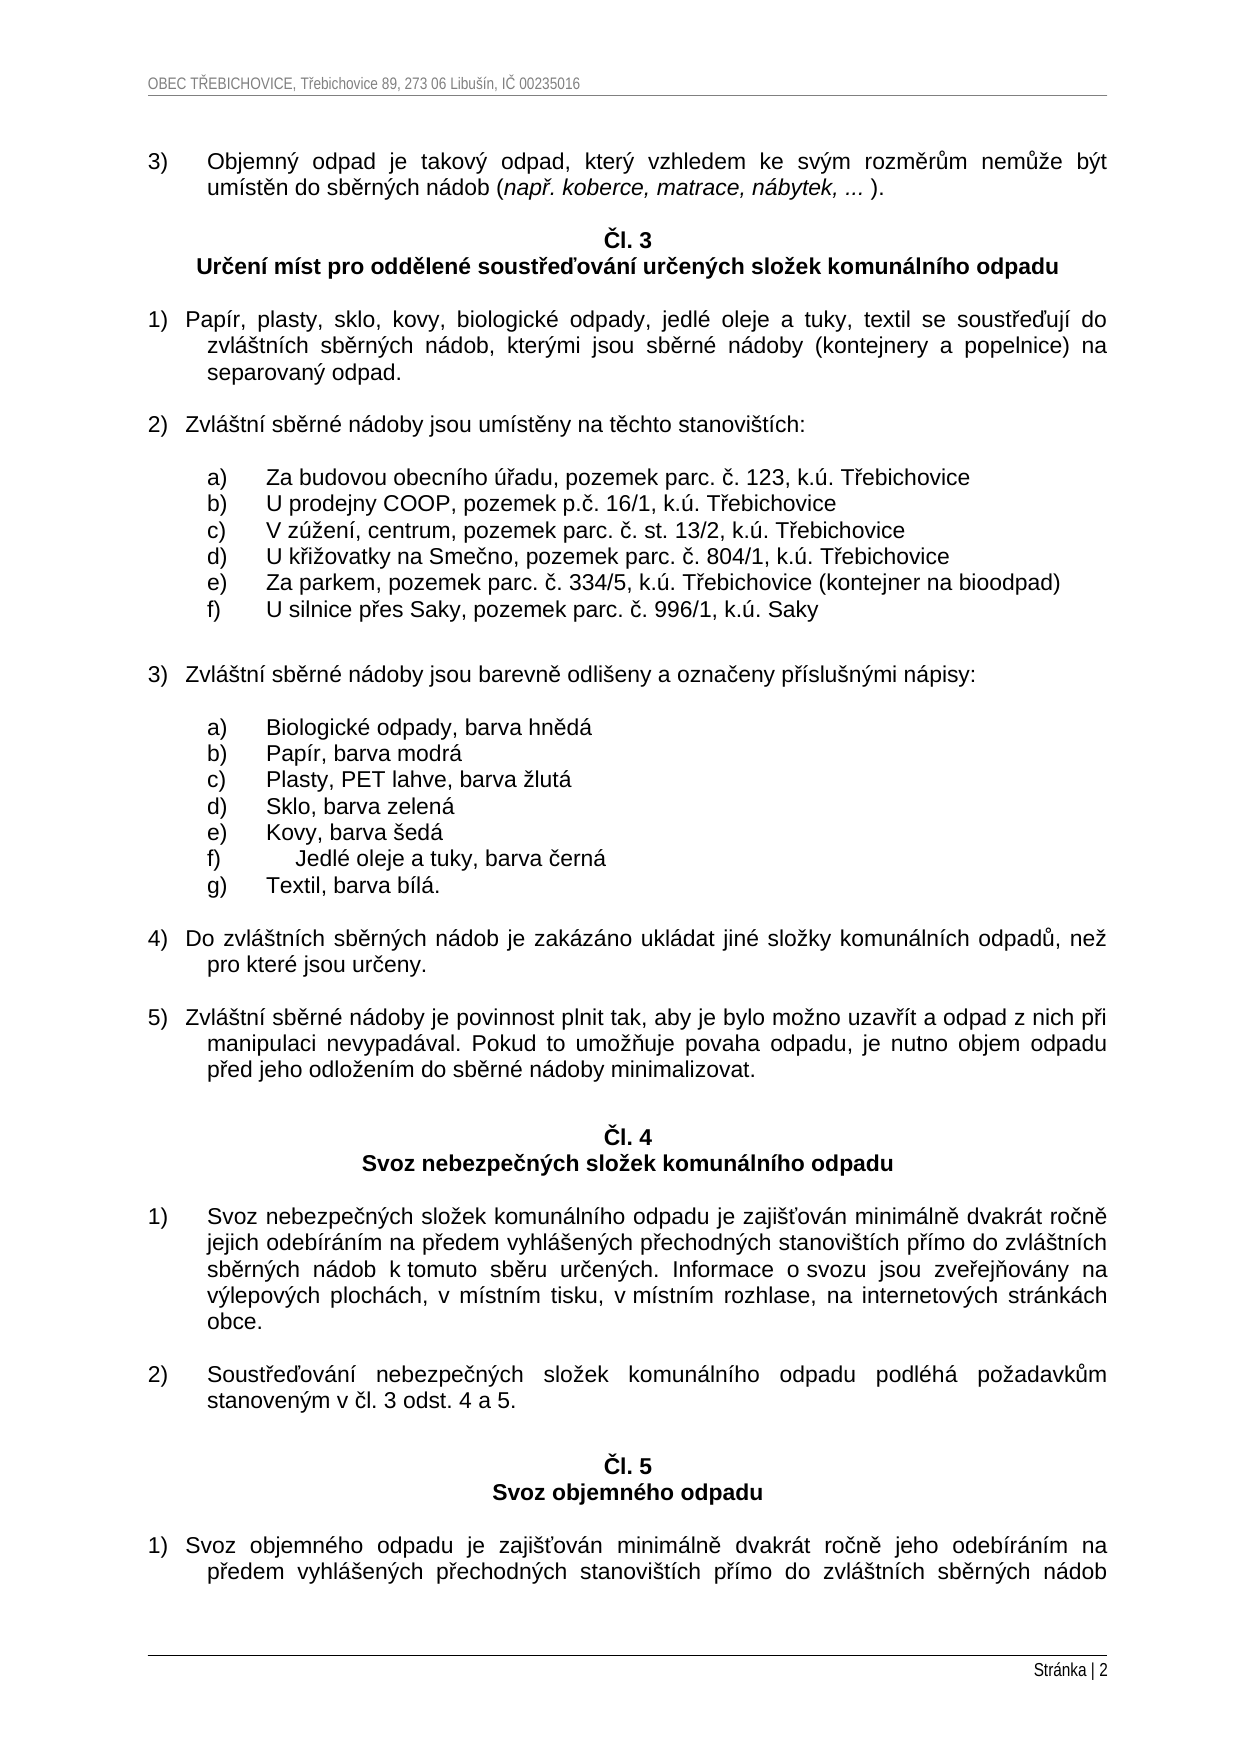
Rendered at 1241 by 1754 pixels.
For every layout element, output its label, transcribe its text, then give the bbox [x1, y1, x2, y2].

list U silnice přes Saky, pozemek parc. č. 996/1, k.ú. Saky [207, 596, 1107, 622]
list Soustřeďování nebezpečných složek komunálního odpadu podléhá požadavkům stanoveným v čl. 3 odst. 4 a 5. [148, 1361, 1107, 1414]
list Zvláštní sběrné nádoby jsou umístěny na těchto stanovištích: [148, 411, 1107, 438]
text Svoz objemného odpadu [148, 1479, 1107, 1505]
list Jedlé oleje a tuky, barva černá [207, 845, 1107, 872]
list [148, 1532, 1107, 1584]
list Do zvláštních sběrných nádob je zakázáno ukládat jiné složky komunálních odpadů, než pro které jsou určeny. [148, 924, 1107, 977]
text Čl. 5 [148, 1453, 1107, 1479]
list Plasty, PET lahve, barva žlutá [207, 766, 1107, 793]
list Zvláštní sběrné nádoby je povinnost plnit tak, aby je bylo možno uzavřít a odpad z nich při manipulaci nevypadával. Pokud to umožňuje povaha odpadu, je nutno objem odpadu před jeho odložením do sběrné nádoby minimalizovat. [148, 1003, 1107, 1083]
list Papír, plasty, sklo, kovy, biologické odpady, jedlé oleje a tuky, textil se soustřeďují do zvláštních sběrných nádob, kterými jsou sběrné nádoby (kontejnery a popelnice) na separovaný odpad. [148, 306, 1107, 385]
subtitle Svoz nebezpečných složek komunálního odpadu [148, 1150, 1107, 1177]
list Textil, barva bílá. [207, 872, 1107, 898]
text Určení míst pro oddělené soustřeďování určených složek komunálního odpadu [148, 253, 1107, 279]
list Za parkem, pozemek parc. č. 334/5, k.ú. Třebichovice (kontejner na bioodpad) [207, 569, 1107, 596]
list U křižovatky na Smečno, pozemek parc. č. 804/1, k.ú. Třebichovice [207, 543, 1107, 569]
list V zúžení, centrum, pozemek parc. č. st. 13/2, k.ú. Třebichovice [207, 517, 1107, 543]
list Sklo, barva zelená [207, 793, 1107, 819]
subtitle Čl. 4 [148, 1124, 1107, 1150]
list Biologické odpady, barva hnědá [207, 714, 1107, 740]
list Objemný odpad je takový odpad, který vzhledem ke svým rozměrům nemůže být umístěn do sběrných nádob (např. koberce, matrace, nábytek, ... ). [148, 148, 1107, 200]
list Kovy, barva šedá [207, 819, 1107, 845]
list Svoz nebezpečných složek komunálního odpadu je zajišťován minimálně dvakrát ročně jejich odebíráním na předem vyhlášených přechodných stanovištích přímo do zvláštních sběrných nádob k tomuto sběru určených. Informace o svozu jsou zveřejňovány na výlepových plochách, v místním tisku, v místním rozhlase, na internetových stránkách obce. [148, 1203, 1107, 1335]
list Papír, barva modrá [207, 740, 1107, 766]
text Čl. 3 [148, 227, 1107, 253]
list Zvláštní sběrné nádoby jsou barevně odlišeny a označeny příslušnými nápisy: [148, 661, 1107, 687]
list U prodejny COOP, pozemek p.č. 16/1, k.ú. Třebichovice [207, 490, 1107, 517]
list Za budovou obecního úřadu, pozemek parc. č. 123, k.ú. Třebichovice [207, 464, 1107, 490]
